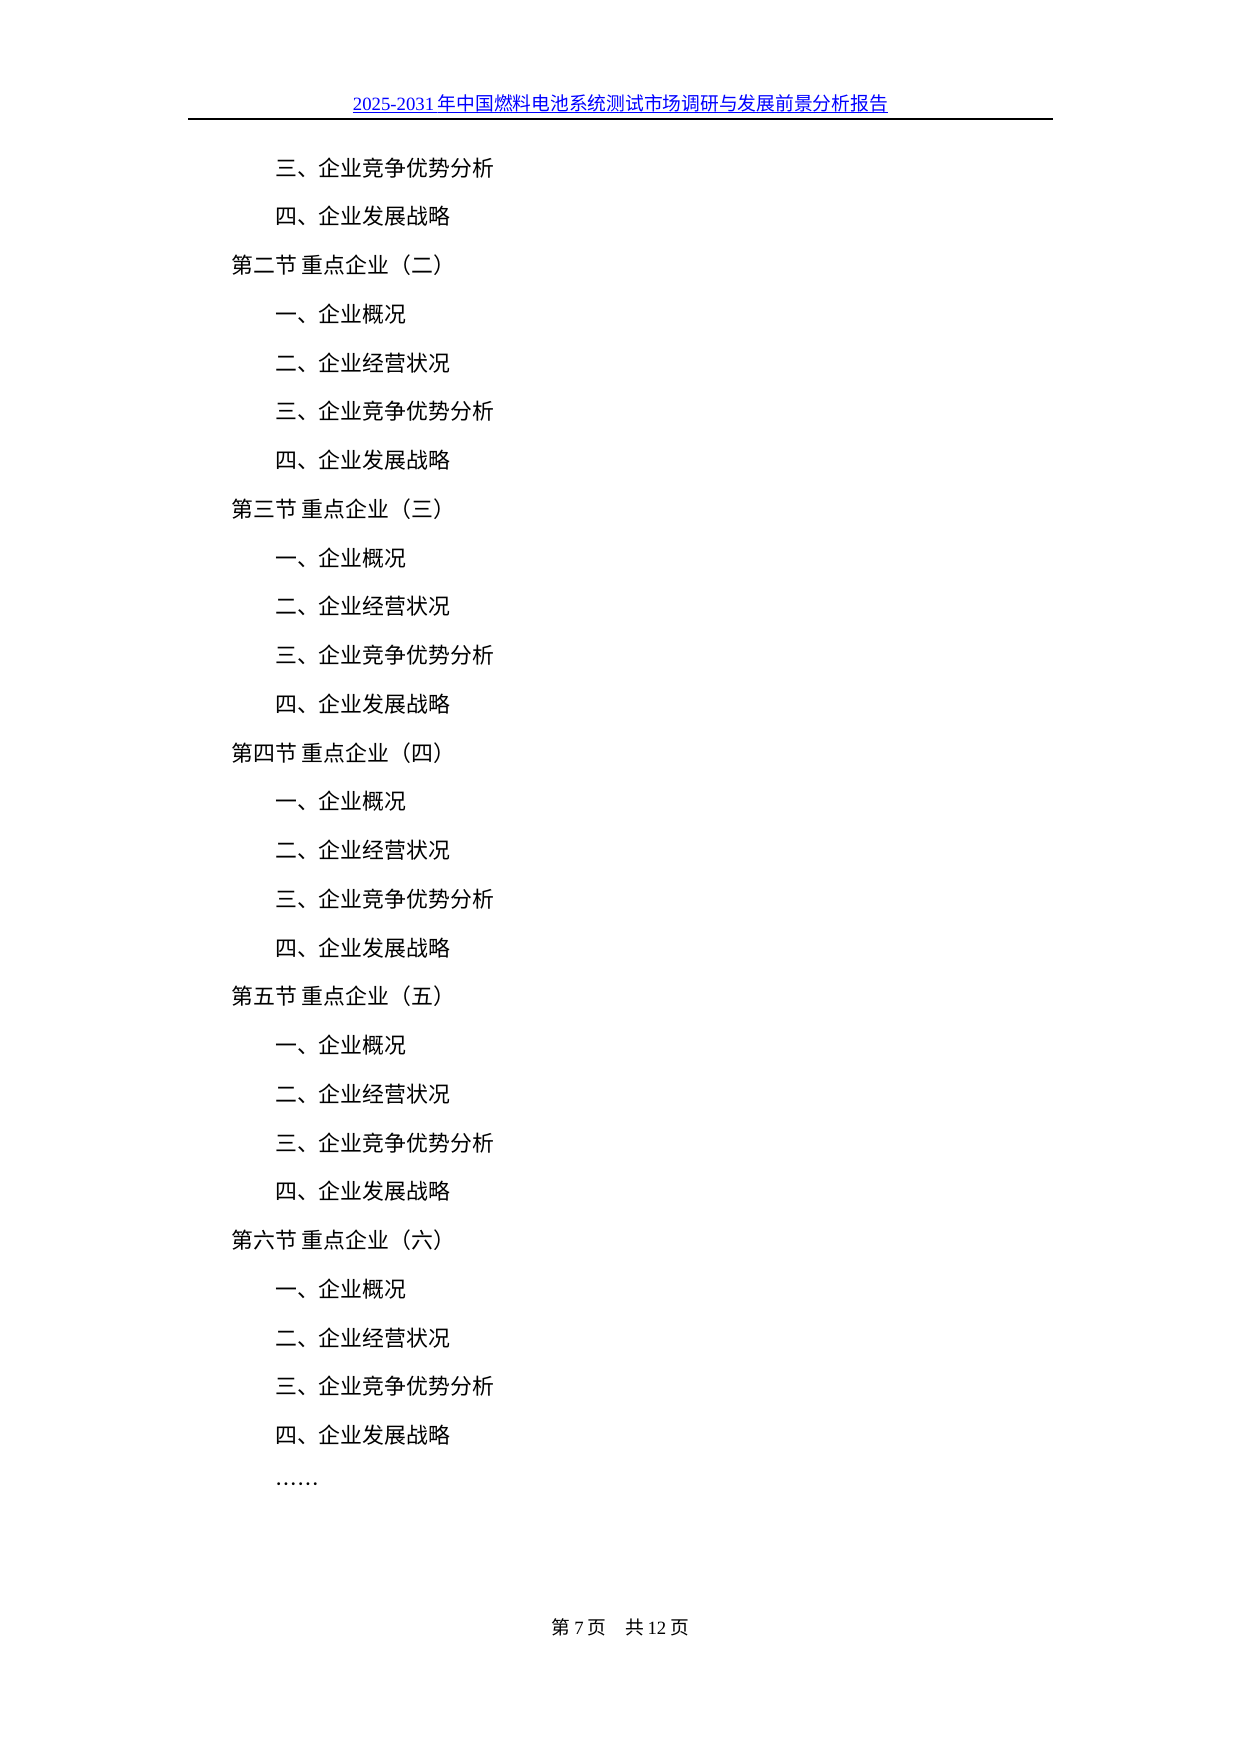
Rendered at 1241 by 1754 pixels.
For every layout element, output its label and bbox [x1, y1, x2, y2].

text [187, 150, 1053, 1499]
